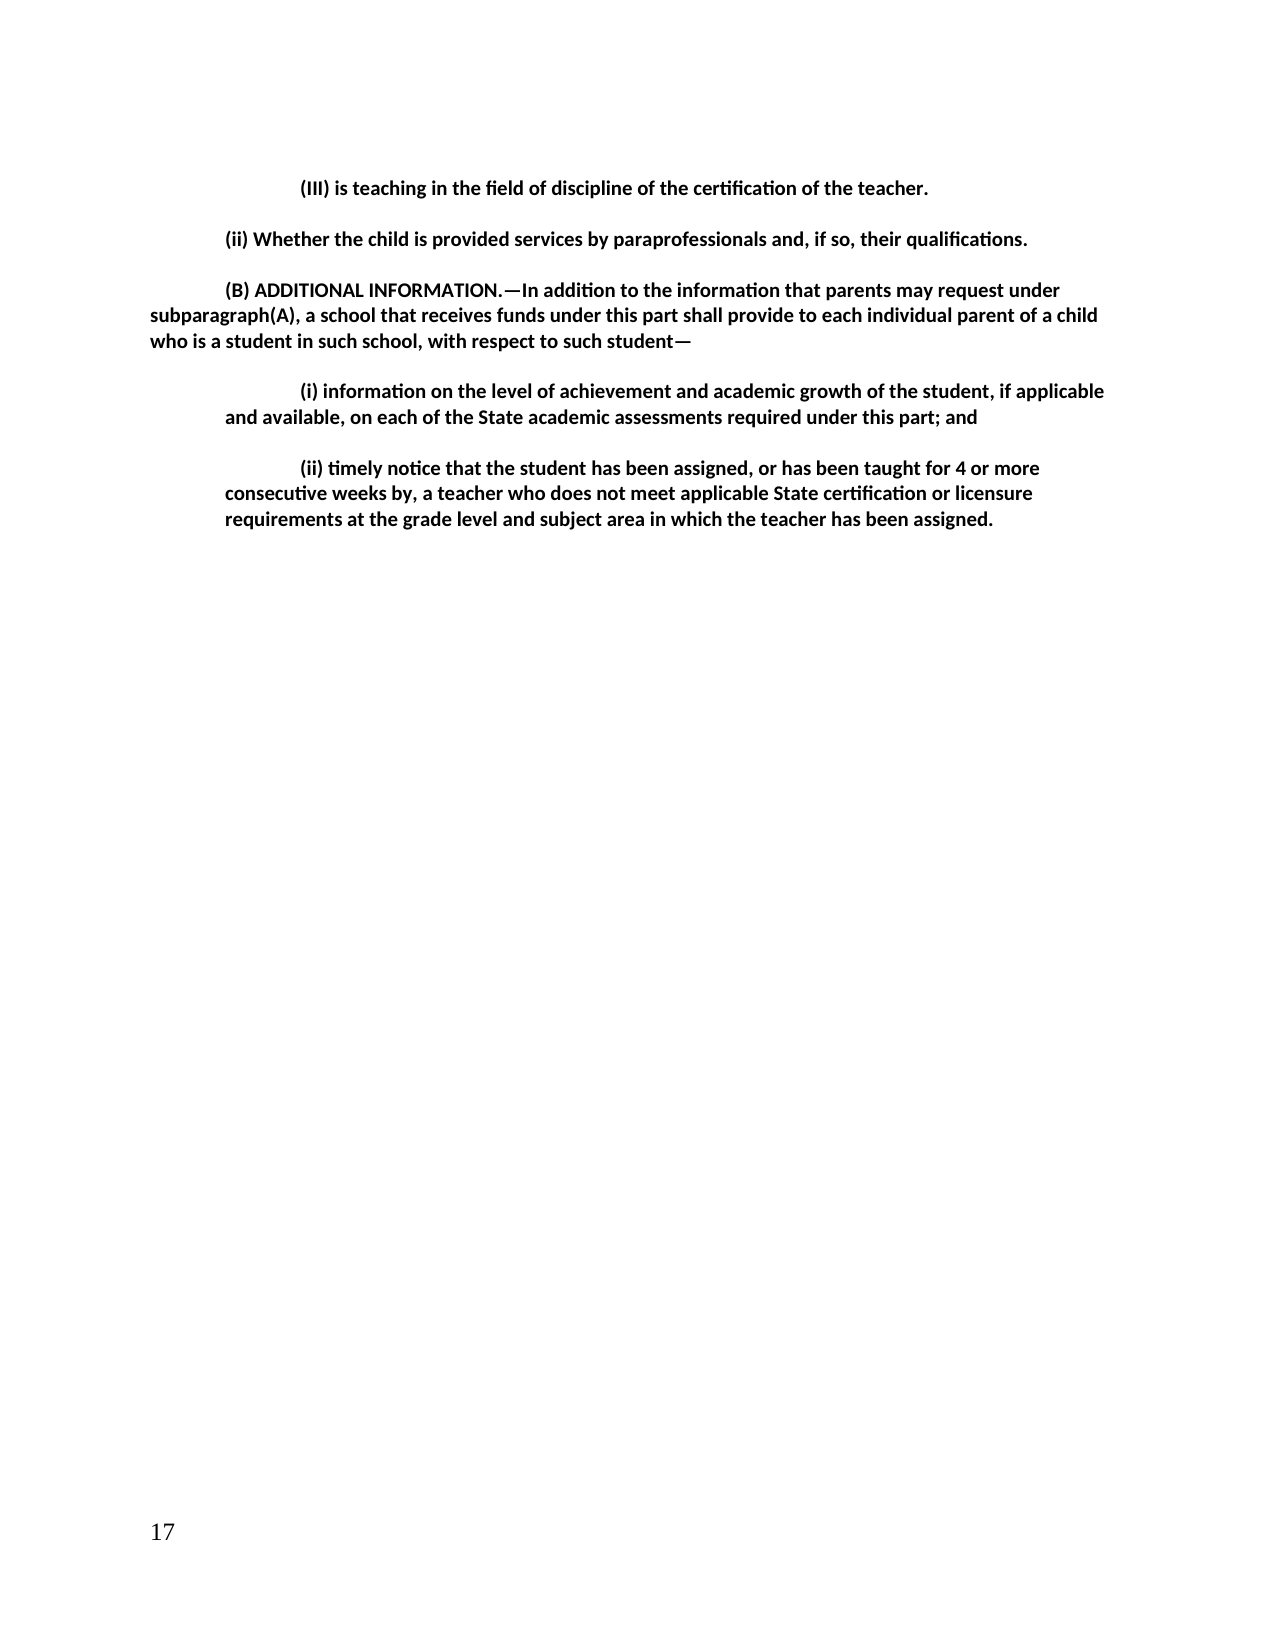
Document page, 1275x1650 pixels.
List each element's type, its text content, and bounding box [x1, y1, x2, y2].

text (III) is teaching in the field of discipline of the certification of the teacher. [225, 175, 1125, 201]
text (B) ADDITIONAL INFORMATION.—In addition to the information that parents may request under subparagraph(A), a school that receives funds under this part shall provide to each individual parent of a child who is a student in such school, with respect to such student— [150, 277, 1125, 353]
text (ii) Whether the child is provided services by paraprofessionals and, if so, their qualifications. [150, 226, 1125, 252]
text (i) information on the level of achievement and academic growth of the student, if applicable and available, on each of the State academic assessments required under this part; and [225, 379, 1125, 429]
text (ii) timely notice that the student has been assigned, or has been taught for 4 or more consecutive weeks by, a teacher who does not meet applicable State certification or licensure requirements at the grade level and subject area in which the teacher has been assigned. [225, 455, 1125, 531]
